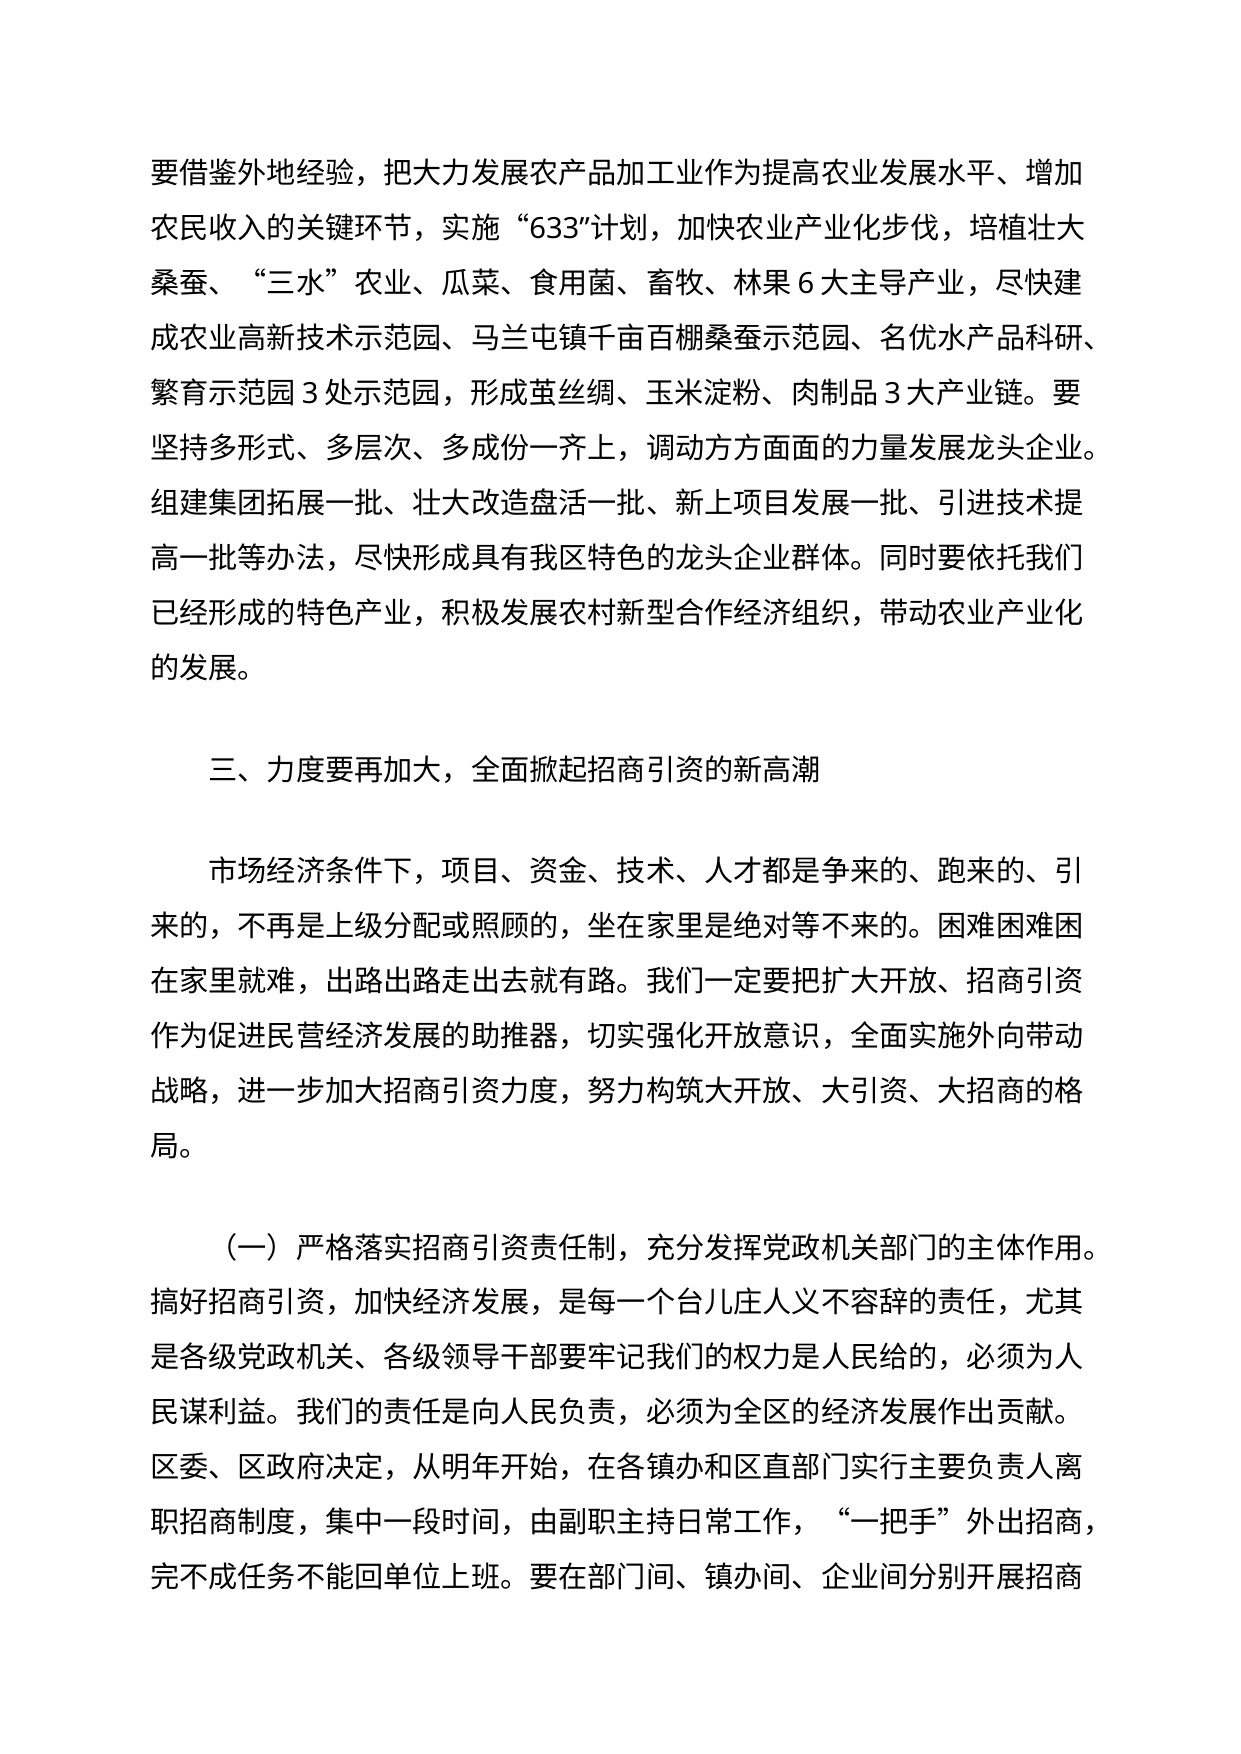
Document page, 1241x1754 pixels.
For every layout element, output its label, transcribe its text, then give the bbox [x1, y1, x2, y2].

text 市场经济条件下，项目、资金、技术、人才都是争来的、跑来的、引来的，不再是上级分配或照顾的，坐在家里是绝对等不来的。困难困难困在家里就难，出路出路走出去就有路。我们一定要把扩大开放、招商引资作为促进民营经济发展的助推器，切实强化开放意识，全面实施外向带动战略，进一步加大招商引资力度，努力构筑大开放、大引资、大招商的格局。 [150, 848, 1090, 1165]
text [150, 1224, 1090, 1596]
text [150, 150, 1090, 687]
text 三、力度要再加大，全面掀起招商引资的新高潮 [150, 746, 1090, 788]
